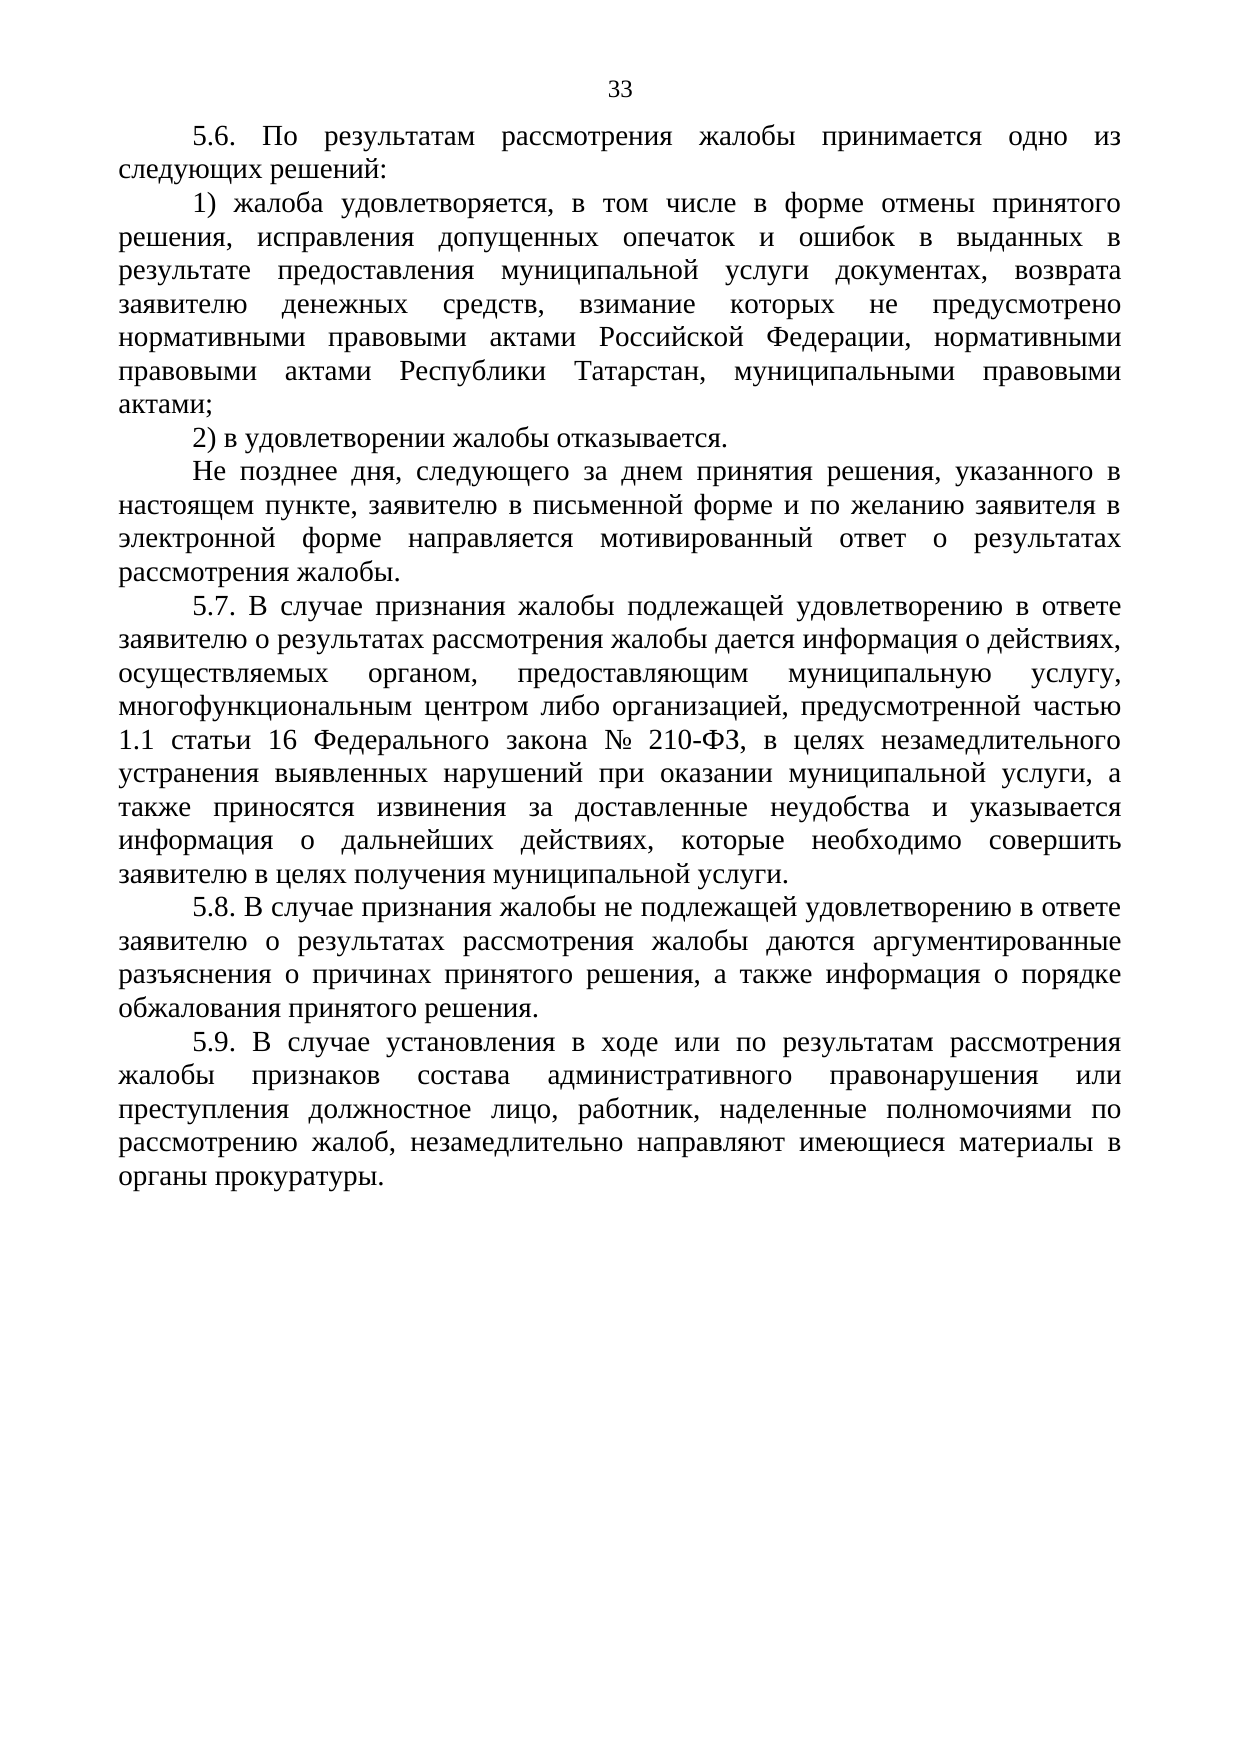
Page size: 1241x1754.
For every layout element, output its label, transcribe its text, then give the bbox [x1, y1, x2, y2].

text 5.9. В случае установления в ходе или по результатам рассмотрения жалобы признаков состава административного правонарушения или преступления должностное лицо, работник, наделенные полномочиями по рассмотрению жалоб, незамедлительно направляют имеющиеся материалы в органы прокуратуры. [118, 1024, 1122, 1191]
text Не позднее дня, следующего за днем принятия решения, указанного в настоящем пункте, заявителю в письменной форме и по желанию заявителя в электронной форме направляется мотивированный ответ о результатах рассмотрения жалобы. [118, 453, 1122, 588]
text 1) жалоба удовлетворяется, в том числе в форме отмены принятого решения, исправления допущенных опечаток и ошибок в выданных в результате предоставления муниципальной услуги документах, возврата заявителю денежных средств, взимание которых не предусмотрено нормативными правовыми актами Российской Федерации, нормативными правовыми актами Республики Татарстан, муниципальными правовыми актами; [118, 185, 1122, 420]
text 5.6. По результатам рассмотрения жалобы принимается одно из следующих решений: [118, 118, 1122, 185]
text 2) в удовлетворении жалобы отказывается. [118, 420, 1122, 453]
text 5.7. В случае признания жалобы подлежащей удовлетворению в ответе заявителю о результатах рассмотрения жалобы дается информация о действиях, осуществляемых органом, предоставляющим муниципальную услугу, многофункциональным центром либо организацией, предусмотренной частью 1.1 статьи 16 Федерального закона № 210-ФЗ, в целях незамедлительного устранения выявленных нарушений при оказании муниципальной услуги, а также приносятся извинения за доставленные неудобства и указывается информация о дальнейших действиях, которые необходимо совершить заявителю в целях получения муниципальной услуги. [118, 588, 1122, 889]
text 5.8. В случае признания жалобы не подлежащей удовлетворению в ответе заявителю о результатах рассмотрения жалобы даются аргументированные разъяснения о причинах принятого решения, а также информация о порядке обжалования принятого решения. [118, 889, 1122, 1024]
